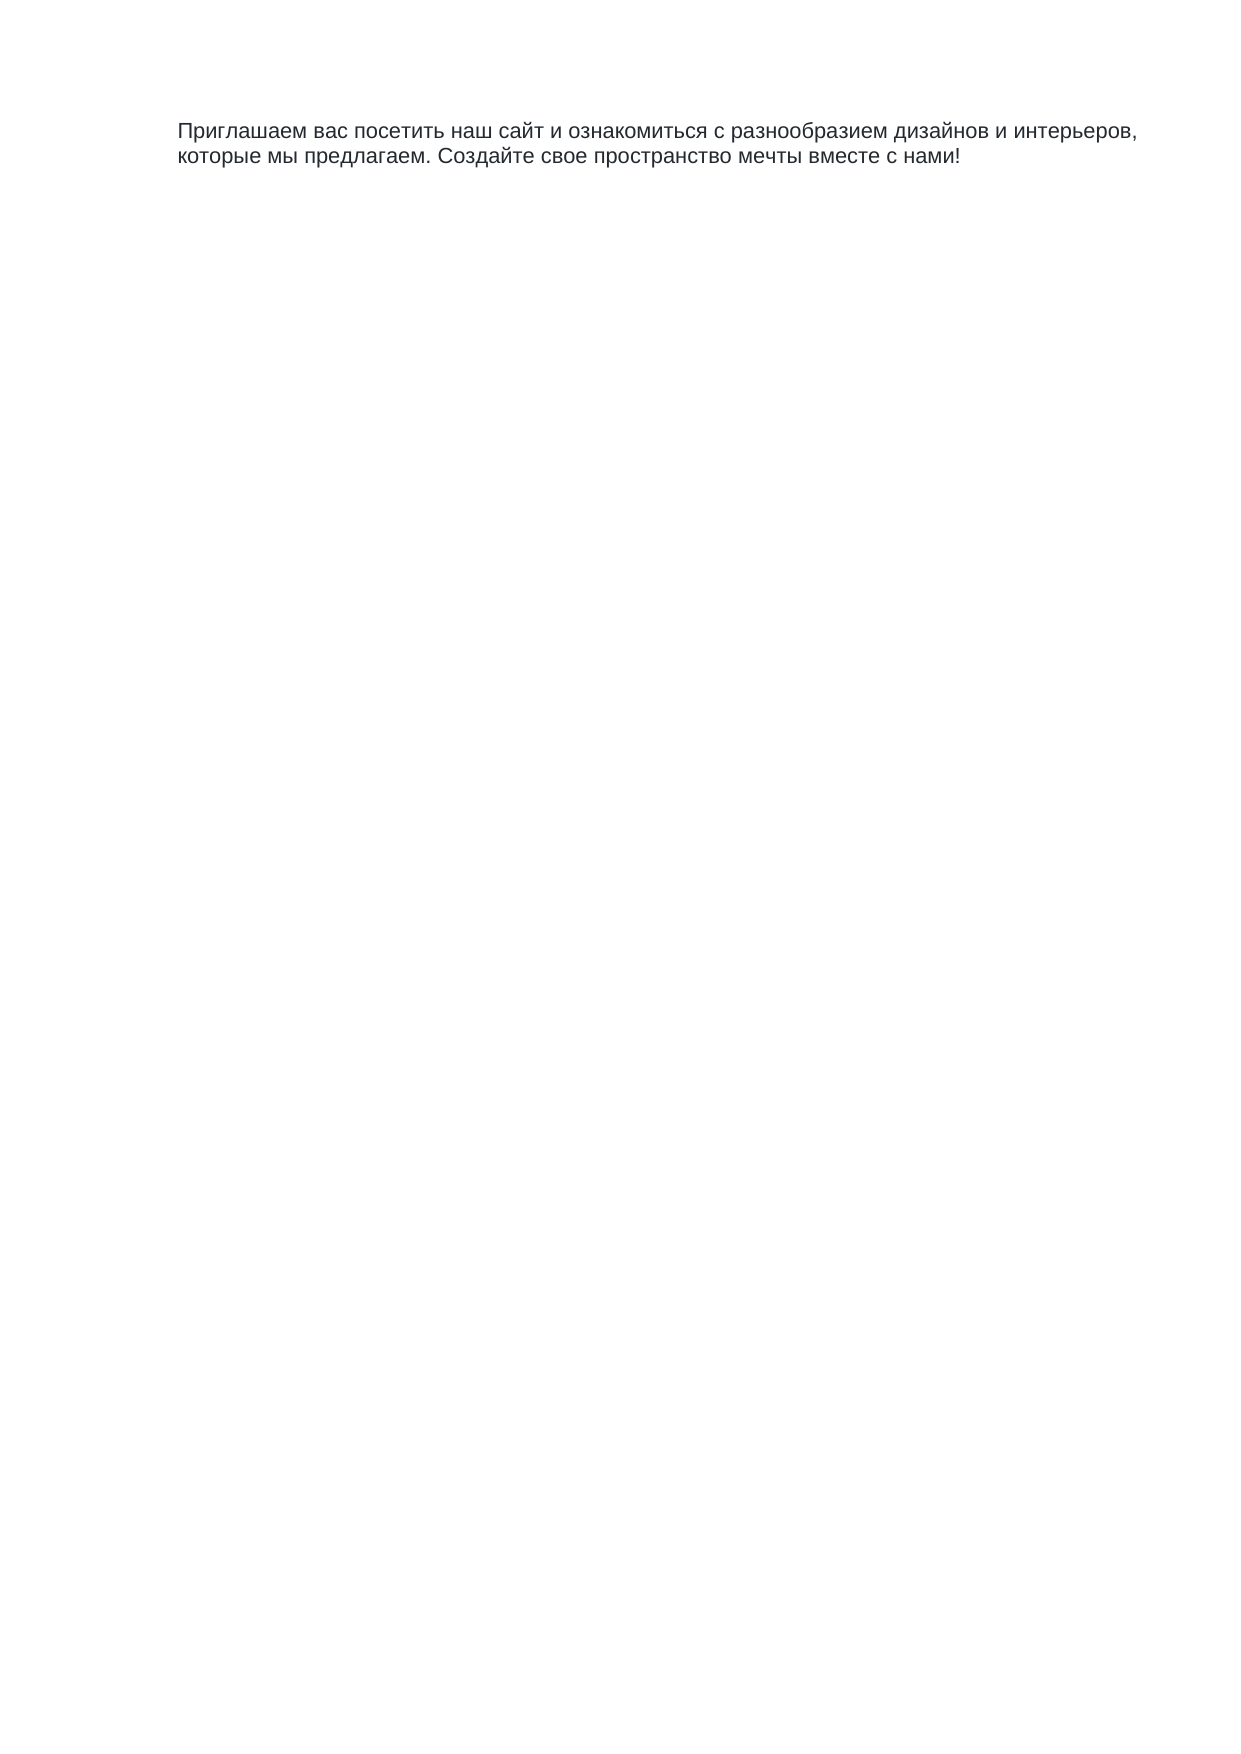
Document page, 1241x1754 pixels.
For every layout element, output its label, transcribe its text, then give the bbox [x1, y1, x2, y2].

text Приглашаем вас посетить наш сайт и ознакомиться с разнообразием дизайнов и интерьеров, которые мы предлагаем. Создайте свое пространство мечты вместе с нами! [177, 118, 1152, 168]
